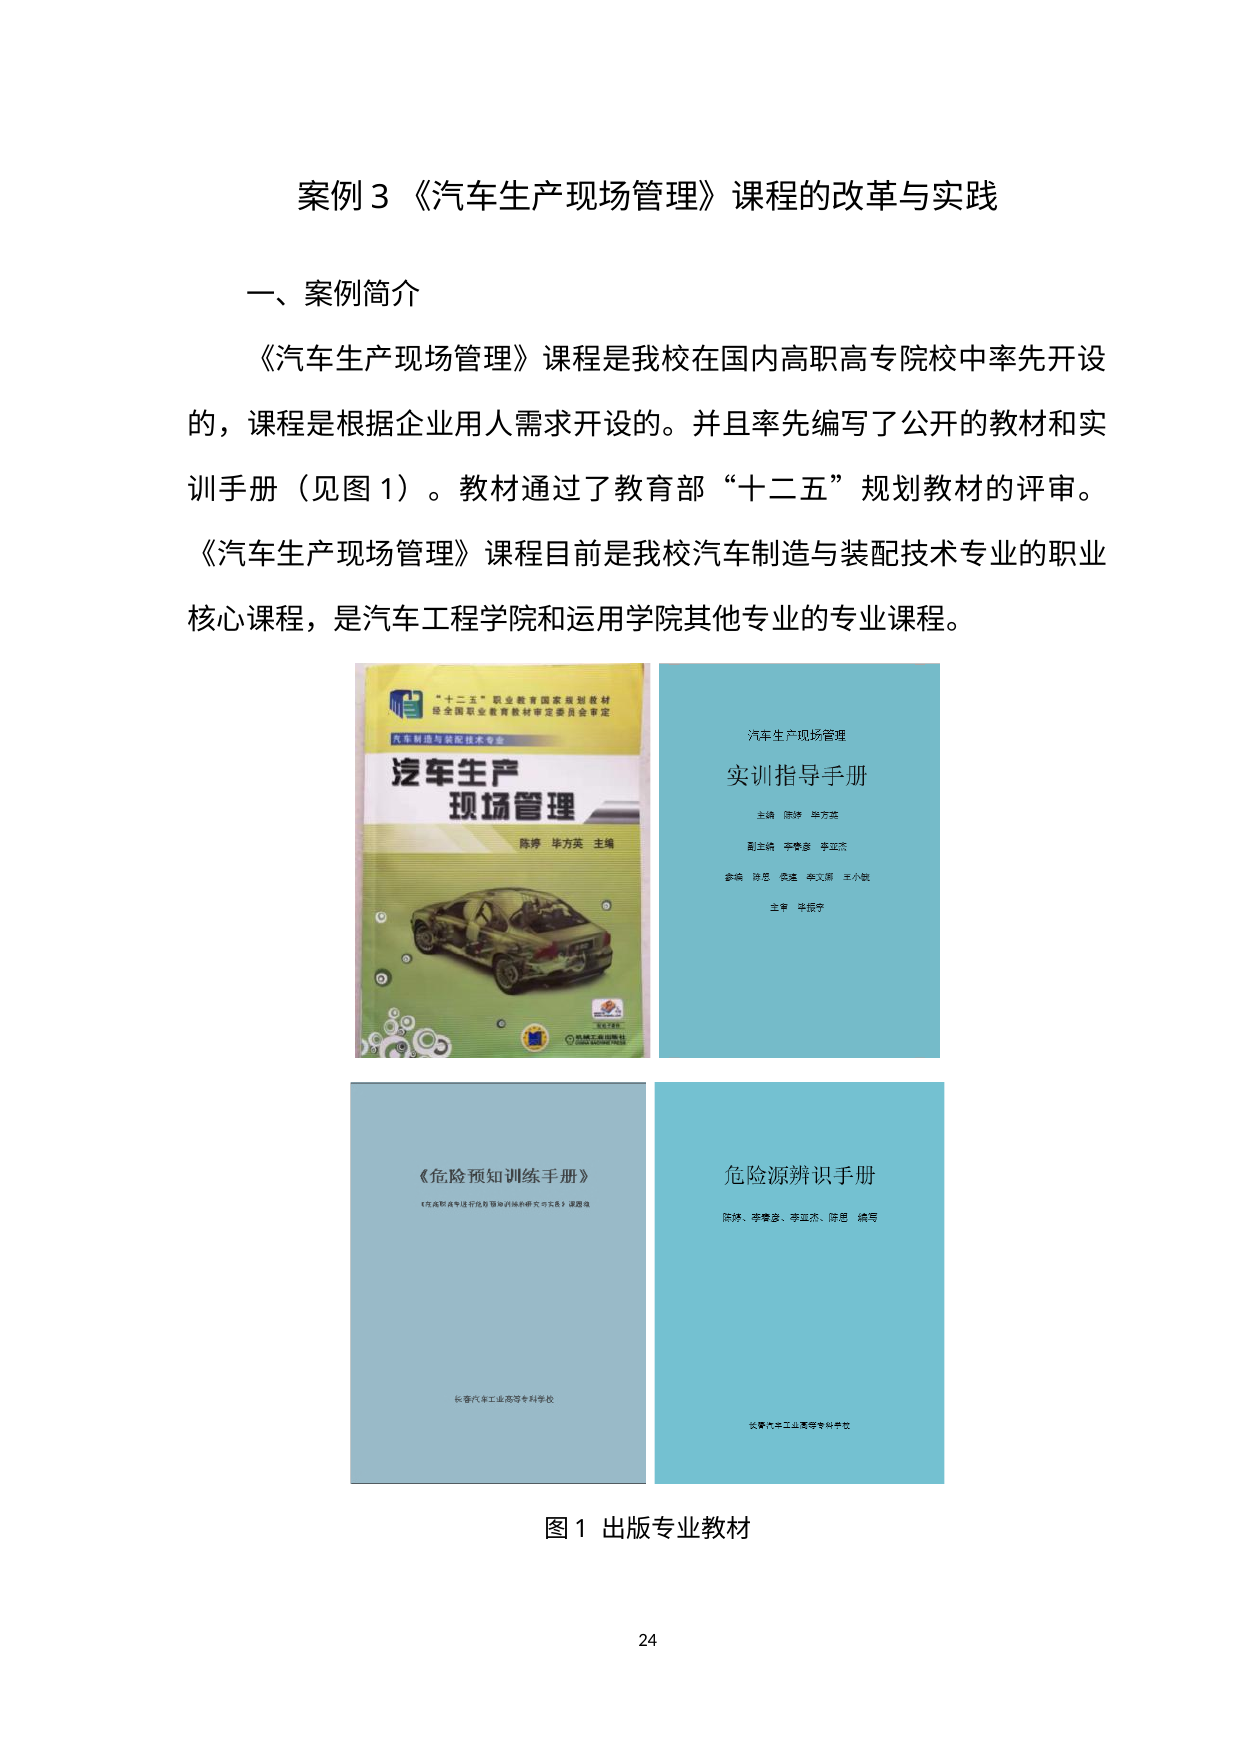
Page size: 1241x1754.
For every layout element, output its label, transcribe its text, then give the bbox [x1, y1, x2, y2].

picture [355, 663, 651, 1058]
text 《汽车生产现场管理》课程是我校在国内高职高专院校中率先开设的，课程是根据企业用人需求开设的。并且率先编写了公开的教材和实训手册（见图1）。教材通过了教育部“十二五”规划教材的评审。《汽车生产现场管理》课程目前是我校汽车制造与装配技术专业的职业核心课程，是汽车工程学院和运用学院其他专业的专业课程。 [187, 324, 1107, 649]
text 一、案例简介 [187, 259, 1107, 324]
picture [654, 1082, 945, 1484]
text 案例3 《汽车生产现场管理》课程的改革与实践 [187, 162, 1107, 227]
picture [659, 663, 940, 1058]
text 图1 出版专业教材 [187, 1494, 1107, 1559]
